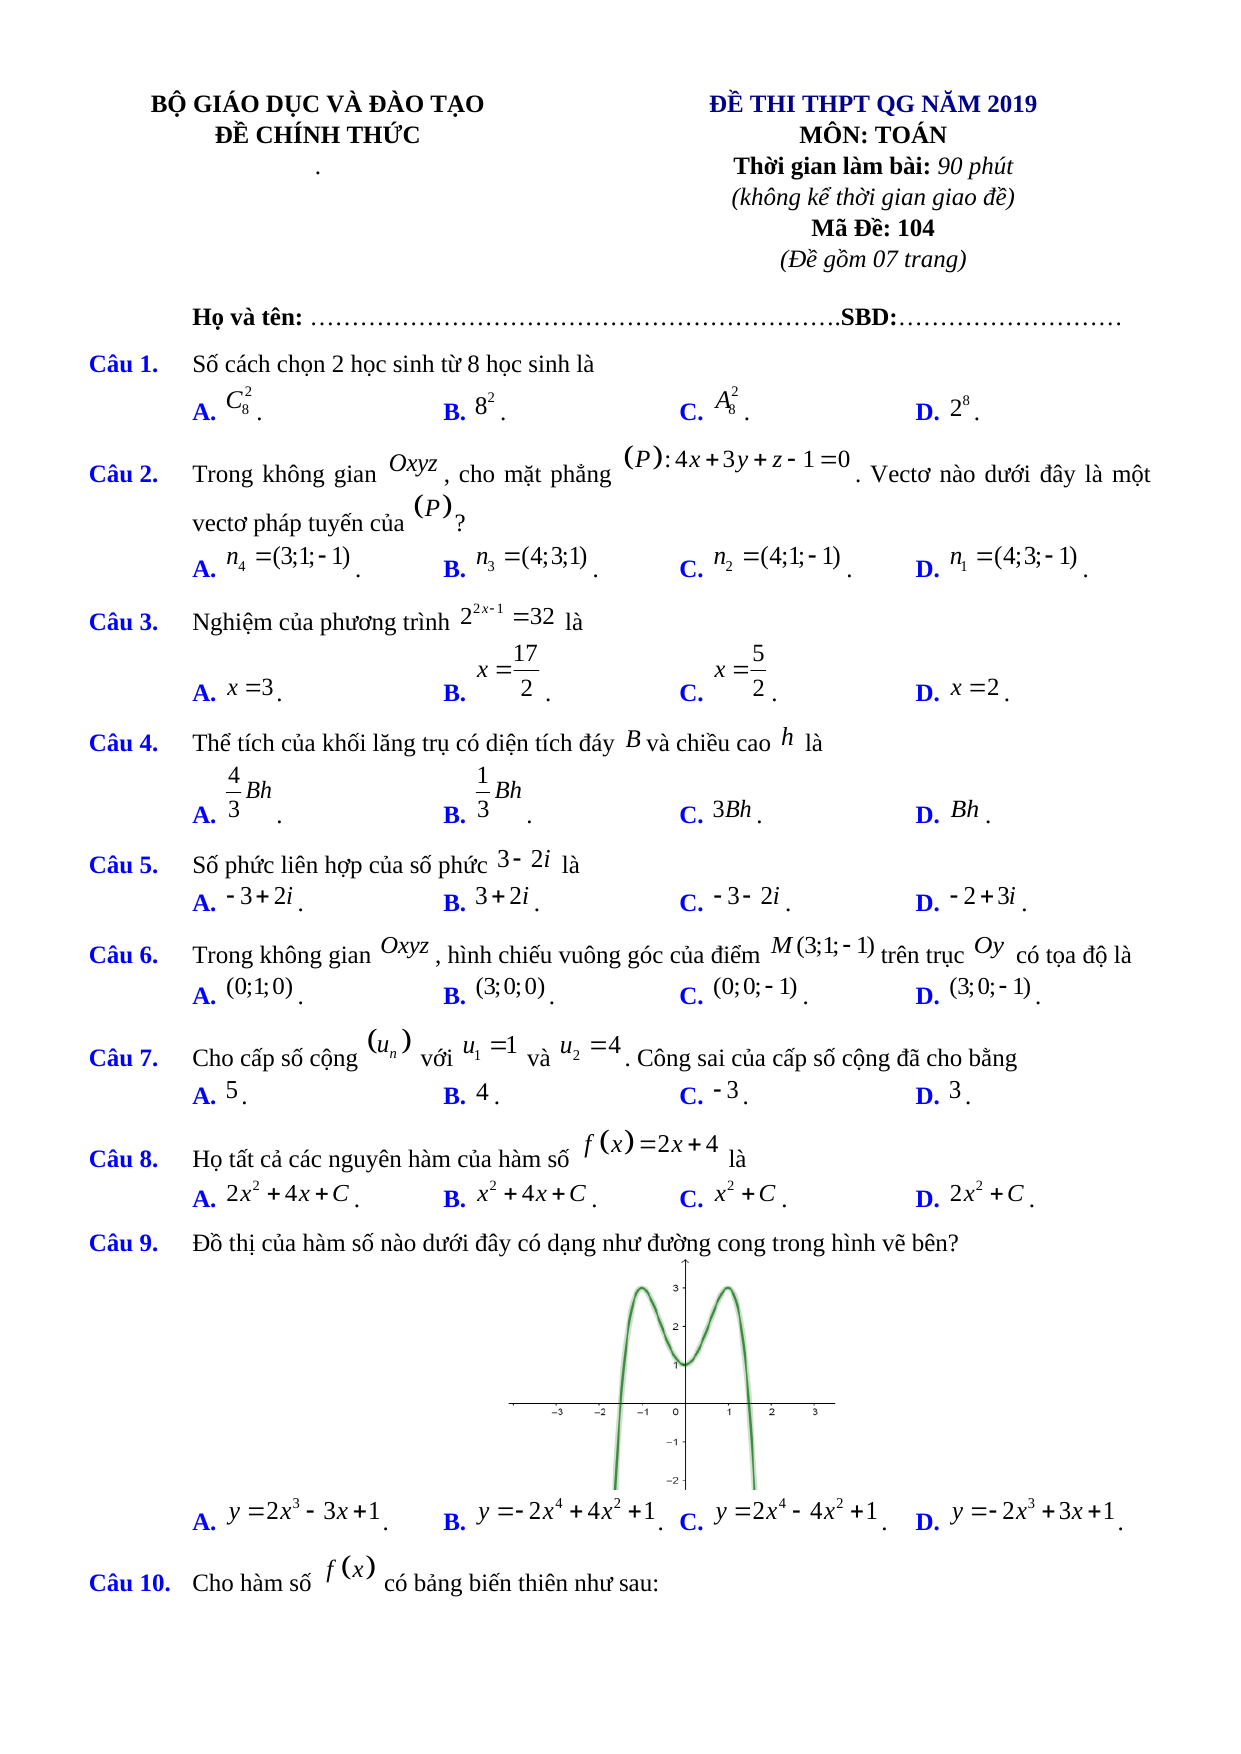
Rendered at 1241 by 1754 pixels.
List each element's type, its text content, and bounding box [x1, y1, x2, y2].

text A. . B. . C. . D. . [192, 1492, 1152, 1536]
table_header ĐỀ THI THPT QG NĂM 2019 MÔN: TOÁN Thời gian làm bài: 90 phút (không kể thời gian giao đề) Mã Đề: 104 (Đề gồm 07 trang) [532, 89, 1214, 277]
text A. . B. . C. . D. . [192, 539, 1152, 583]
table_header BỘ GIÁO DỤC VÀ ĐÀO TẠO ĐỀ CHÍNH THỨC . [104, 89, 532, 277]
text Họ và tên: ……………………………………………………….SBD:……………………… [192, 302, 1152, 331]
picture [508, 1258, 836, 1490]
text Câu 4. Thể tích của khối lăng trụ có diện tích đáy và chiều cao là [89, 722, 1152, 757]
text Câu 6. Trong không gian , hình chiếu vuông góc của điểm trên trục có tọa độ là [89, 931, 1152, 969]
text A. . B. . C. . D. . [192, 972, 1152, 1009]
text Câu 1. Số cách chọn 2 học sinh từ 8 học sinh là [89, 349, 1152, 378]
text A. . B. . C. . D. . [192, 638, 1152, 707]
text Câu 5. Số phức liên hợp của số phức là [89, 843, 1152, 879]
text Câu 9. Đồ thị của hàm số nào dưới đây có dạng như đường cong trong hình vẽ bên? [89, 1228, 1152, 1256]
text Câu 2. Trong không gian , cho mặt phẳng . Vectơ nào dưới đây là một vectơ pháp tuyến của ? [89, 441, 1152, 536]
text A. . B. . C. . D. . [192, 1074, 1152, 1110]
text A. . B. . C. . D. . [192, 381, 1152, 426]
text A. . B. . C. . D. . [192, 1175, 1152, 1213]
text Câu 8. Họ tất cả các nguyên hàm của hàm số là [89, 1125, 1152, 1173]
text Câu 10. Cho hàm số có bảng biến thiên như sau: [89, 1551, 1152, 1597]
text Câu 3. Nghiệm của phương trình là [89, 598, 1152, 636]
text A. . B. . C. . D. . [192, 759, 1152, 829]
text A. . B. . C. . D. . [192, 881, 1152, 917]
text Câu 7. Cho cấp số cộng với và . Công sai của cấp số cộng đã cho bằng [89, 1024, 1152, 1072]
